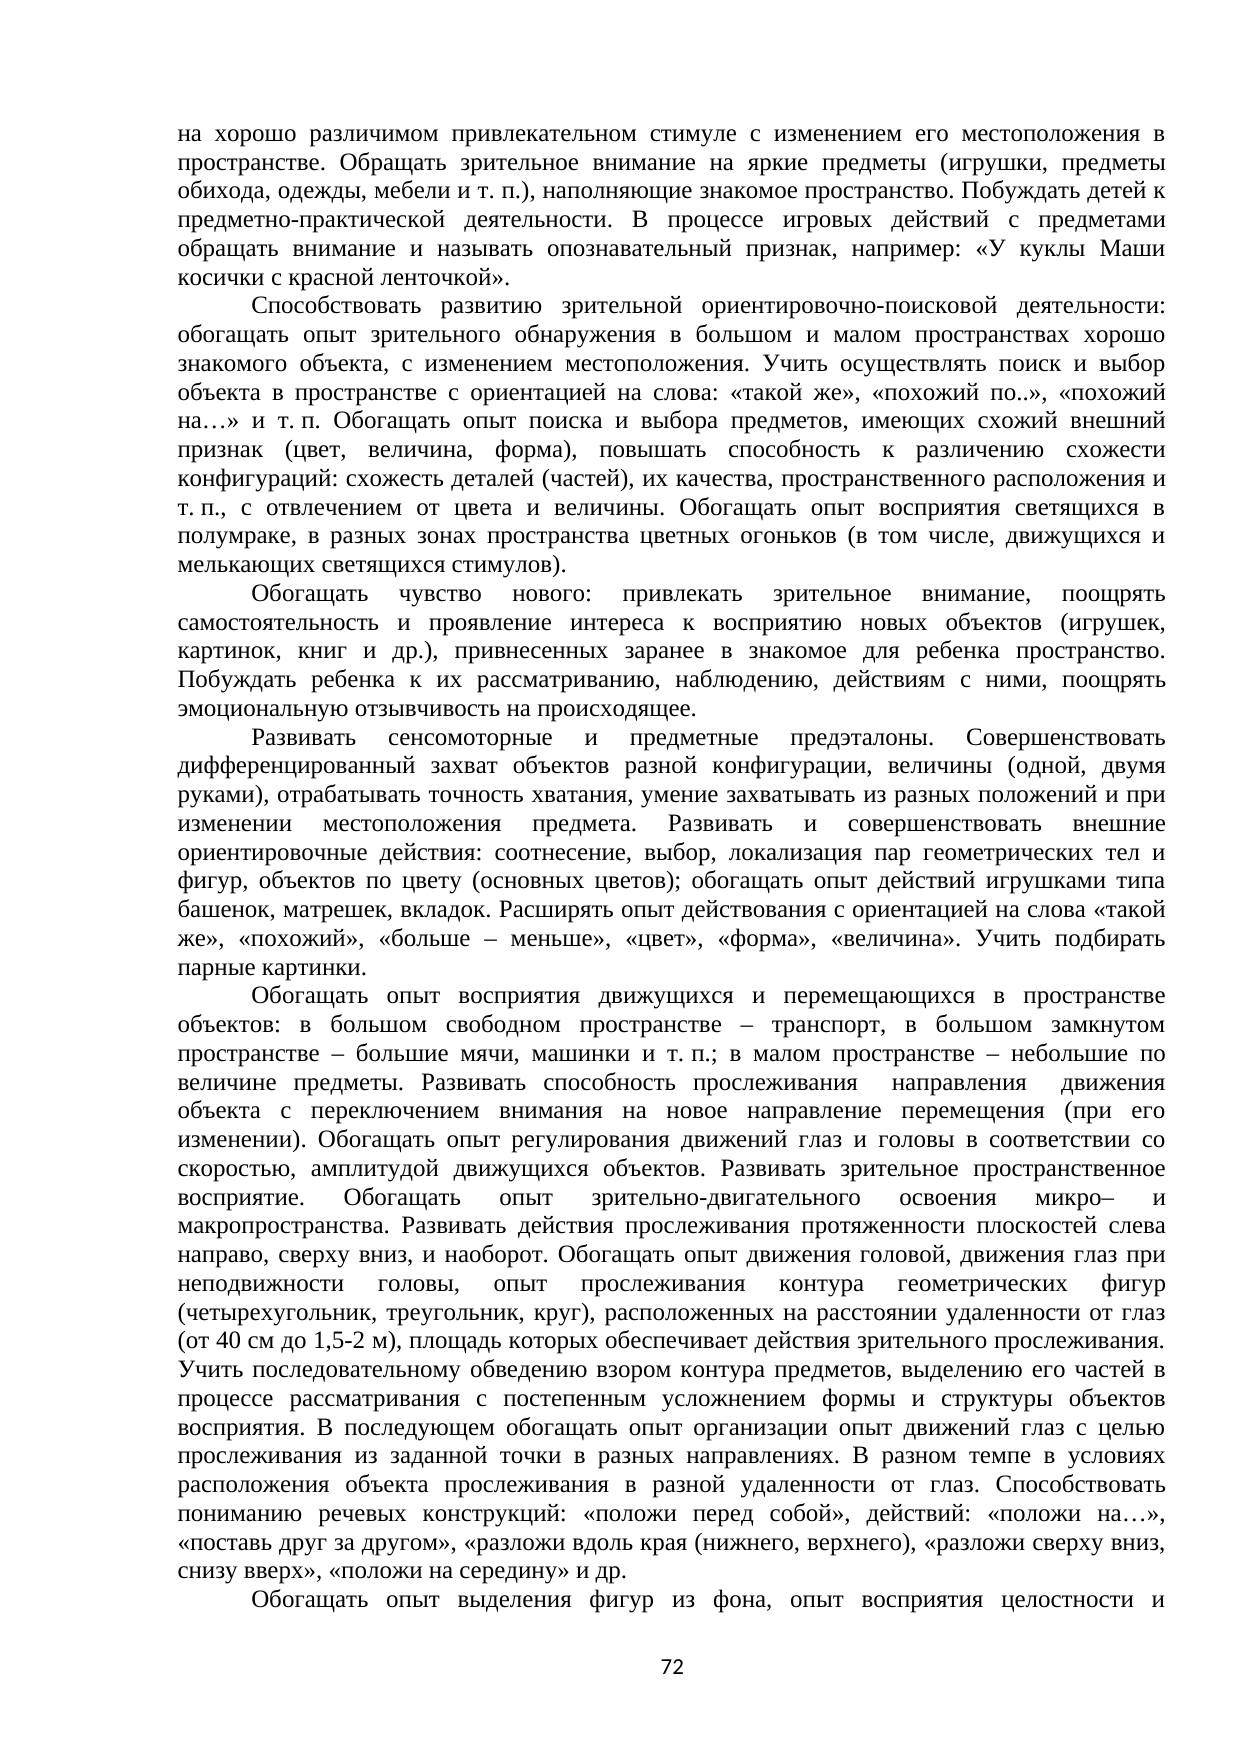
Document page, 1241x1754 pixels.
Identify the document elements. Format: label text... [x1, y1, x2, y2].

list Обогащать опыт восприятия движущихся и перемещающихся в пространстве объектов: в большом свободном пространстве – транспорт, в большом замкнутом пространстве – большие мячи, машинки и т. п.; в малом пространстве – небольшие по величине предметы. Развивать способность прослеживания направления движения объекта с переключением внимания на новое направление перемещения (при его изменении). Обогащать опыт регулирования движений глаз и головы в соответствии со скоростью, амплитудой движущихся объектов. Развивать зрительное пространственное восприятие. Обогащать опыт зрительно-двигательного освоения микро– и макропространства. Развивать действия прослеживания протяженности плоскостей слева направо, сверху вниз, и наоборот. Обогащать опыт движения головой, движения глаз при неподвижности головы, опыт прослеживания контура геометрических фигур (четырехугольник, треугольник, круг), расположенных на расстоянии удаленности от глаз (от 40 см до 1,5-2 м), площадь которых обеспечивает действия зрительного прослеживания. Учить последовательному обведению взором контура предметов, выделению его частей в процессе рассматривания с постепенным усложнением формы и структуры объектов восприятия. В последующем обогащать опыт организации опыт движений глаз с целью прослеживания из заданной точки в разных направлениях. В разном темпе в условиях расположения объекта прослеживания в разной удаленности от глаз. Способствовать пониманию речевых конструкций: «положи перед собой», действий: «положи на…», «поставь друг за другом», «разложи вдоль края (нижнего, верхнего), «разложи сверху вниз, снизу вверх», «положи на середину» и др. [177, 981, 1167, 1584]
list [177, 118, 1167, 291]
list Способствовать развитию зрительной ориентировочно-поисковой деятельности: обогащать опыт зрительного обнаружения в большом и малом пространствах хорошо знакомого объекта, с изменением местоположения. Учить осуществлять поиск и выбор объекта в пространстве с ориентацией на слова: «такой же», «похожий по..», «похожий на…» и т. п. Обогащать опыт поиска и выбора предметов, имеющих схожий внешний признак (цвет, величина, форма), повышать способность к различению схожести конфигураций: схожесть деталей (частей), их качества, пространственного расположения и т. п., с отвлечением от цвета и величины. Обогащать опыт восприятия светящихся в полумраке, в разных зонах пространства цветных огоньков (в том числе, движущихся и мелькающих светящихся стимулов). [177, 291, 1167, 578]
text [177, 1584, 1167, 1613]
list Обогащать чувство нового: привлекать зрительное внимание, поощрять самостоятельность и проявление интереса к восприятию новых объектов (игрушек, картинок, книг и др.), привнесенных заранее в знакомое для ребенка пространство. Побуждать ребенка к их рассматриванию, наблюдению, действиям с ними, поощрять эмоциональную отзывчивость на происходящее. [177, 578, 1167, 722]
list Развивать сенсомоторные и предметные предэталоны. Совершенствовать дифференцированный захват объектов разной конфигурации, величины (одной, двумя руками), отрабатывать точность хватания, умение захватывать из разных положений и при изменении местоположения предмета. Развивать и совершенствовать внешние ориентировочные действия: соотнесение, выбор, локализация пар геометрических тел и фигур, объектов по цвету (основных цветов); обогащать опыт действий игрушками типа башенок, матрешек, вкладок. Расширять опыт действования с ориентацией на слова «такой же», «похожий», «больше – меньше», «цвет», «форма», «величина». Учить подбирать парные картинки. [177, 722, 1167, 981]
